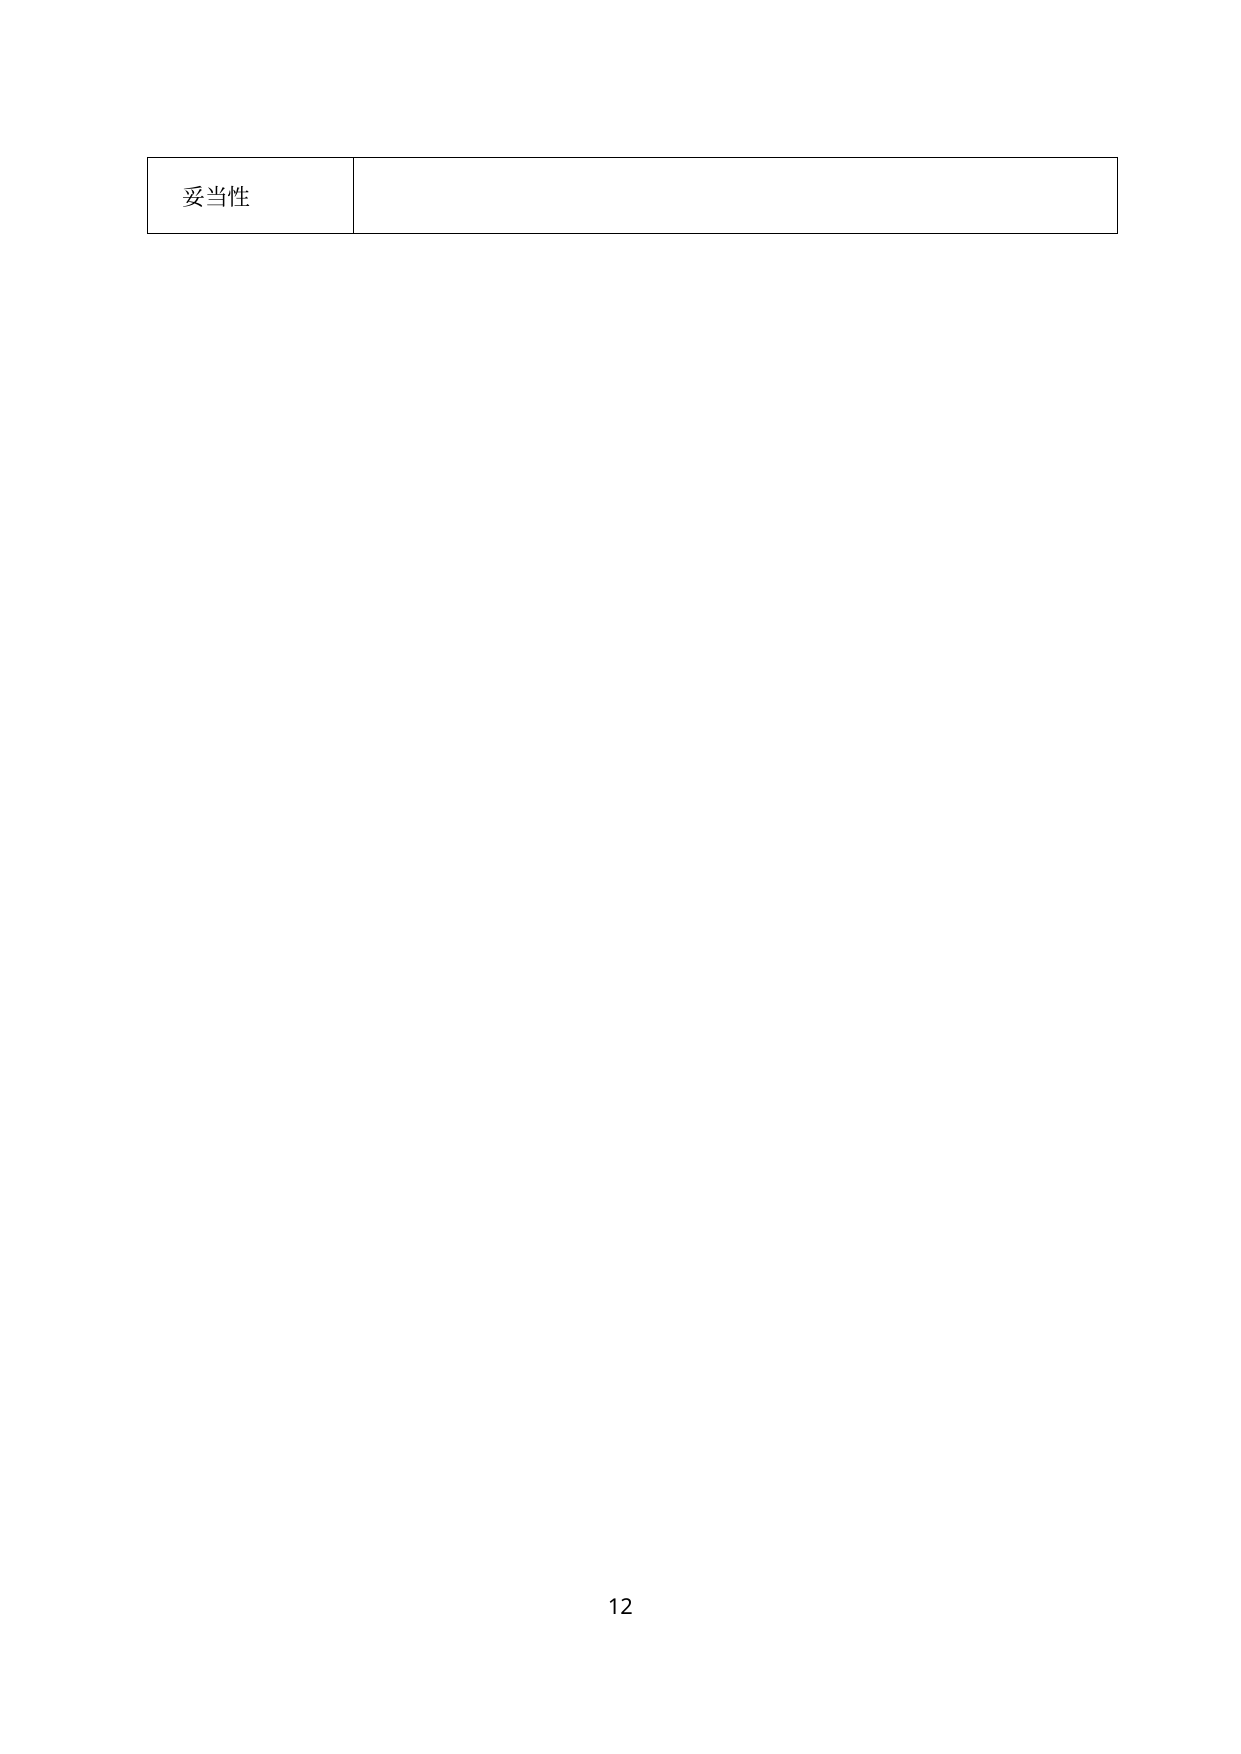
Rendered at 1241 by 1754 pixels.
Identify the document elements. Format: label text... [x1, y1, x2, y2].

table_cell ①収支計画の 妥当性 [148, 158, 353, 233]
table_cell [354, 158, 1117, 233]
